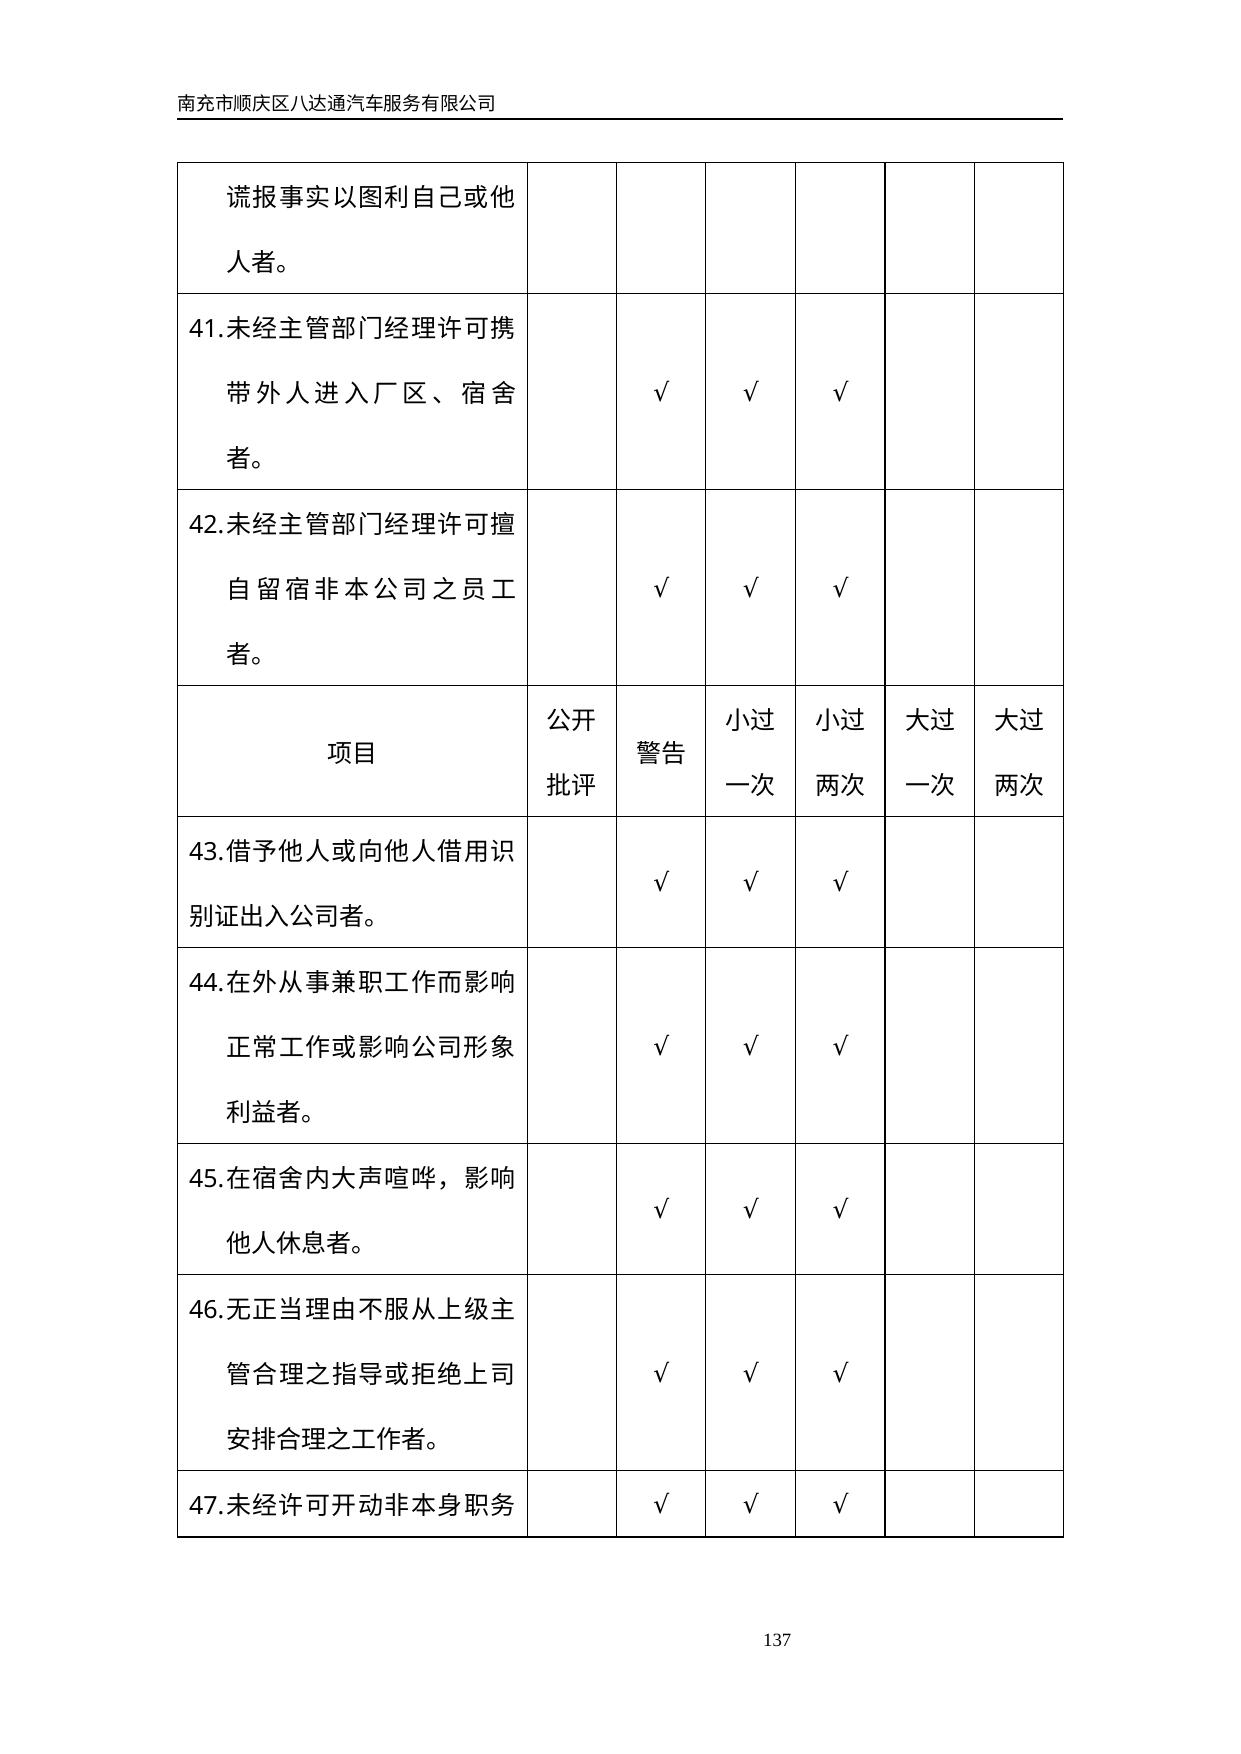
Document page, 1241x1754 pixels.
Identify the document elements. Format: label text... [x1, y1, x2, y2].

table_cell 大过 一次 [886, 686, 974, 816]
table_cell [528, 1144, 616, 1274]
table_cell [528, 948, 616, 1143]
table_cell √ [706, 948, 795, 1143]
table_cell [528, 294, 616, 489]
table_cell [975, 1144, 1063, 1274]
table_cell √ [706, 490, 795, 685]
table_cell √ [796, 490, 884, 685]
table_cell √ [617, 817, 705, 947]
table_cell √ [796, 1275, 884, 1470]
table_cell [975, 294, 1063, 489]
table_cell [886, 948, 974, 1143]
table_cell [975, 1275, 1063, 1470]
table_cell 项目 [178, 686, 527, 816]
table_cell 45.在宿舍内大声喧哗，影响他人休息者。 [178, 1144, 527, 1274]
table_cell 大过 两次 [975, 686, 1063, 816]
table_cell 公开 批评 [528, 686, 616, 816]
table_cell √ [617, 490, 705, 685]
table_cell √ [796, 294, 884, 489]
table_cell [178, 163, 527, 293]
table_cell [528, 1471, 616, 1536]
table_cell [975, 490, 1063, 685]
table_cell √ [617, 948, 705, 1143]
table_cell √ [617, 1275, 705, 1470]
table_cell √ [706, 817, 795, 947]
table_cell 41.未经主管部门经理许可携带外人进入厂区、宿舍者。 [178, 294, 527, 489]
table_cell [975, 817, 1063, 947]
table_cell √ [706, 1471, 795, 1536]
table_cell 42.未经主管部门经理许可擅自留宿非本公司之员工者。 [178, 490, 527, 685]
table_cell √ [796, 163, 884, 293]
table_cell [886, 1275, 974, 1470]
table_cell [886, 294, 974, 489]
table_cell √ [617, 1144, 705, 1274]
table_cell √ [617, 1471, 705, 1536]
table_cell 46.无正当理由不服从上级主管合理之指导或拒绝上司安排合理之工作者。 [178, 1275, 527, 1470]
table_cell √ [796, 817, 884, 947]
table_cell 43.借予他人或向他人借用识别证出入公司者。 [178, 817, 527, 947]
table_cell 44.在外从事兼职工作而影响正常工作或影响公司形象利益者。 [178, 948, 527, 1143]
table_cell √ [706, 1275, 795, 1470]
table_cell [975, 163, 1063, 293]
table_cell 小过 两次 [796, 686, 884, 816]
table_cell [528, 817, 616, 947]
table_cell [886, 817, 974, 947]
table_cell [975, 948, 1063, 1143]
table_cell [528, 490, 616, 685]
table_cell [975, 1471, 1063, 1536]
table_cell 警告 [617, 686, 705, 816]
table_cell [528, 1275, 616, 1470]
table_cell √ [617, 163, 705, 293]
table_cell [528, 163, 616, 293]
table_cell √ [796, 948, 884, 1143]
table_cell √ [796, 1471, 884, 1536]
table_cell [886, 1471, 974, 1536]
table_cell √ [706, 294, 795, 489]
table_cell √ [706, 1144, 795, 1274]
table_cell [178, 1471, 527, 1536]
table_cell √ [706, 163, 795, 293]
table_cell [886, 490, 974, 685]
table_cell [886, 1144, 974, 1274]
table_cell √ [617, 294, 705, 489]
table_cell 小过 一次 [706, 686, 795, 816]
table_cell [886, 163, 974, 293]
table_cell √ [796, 1144, 884, 1274]
